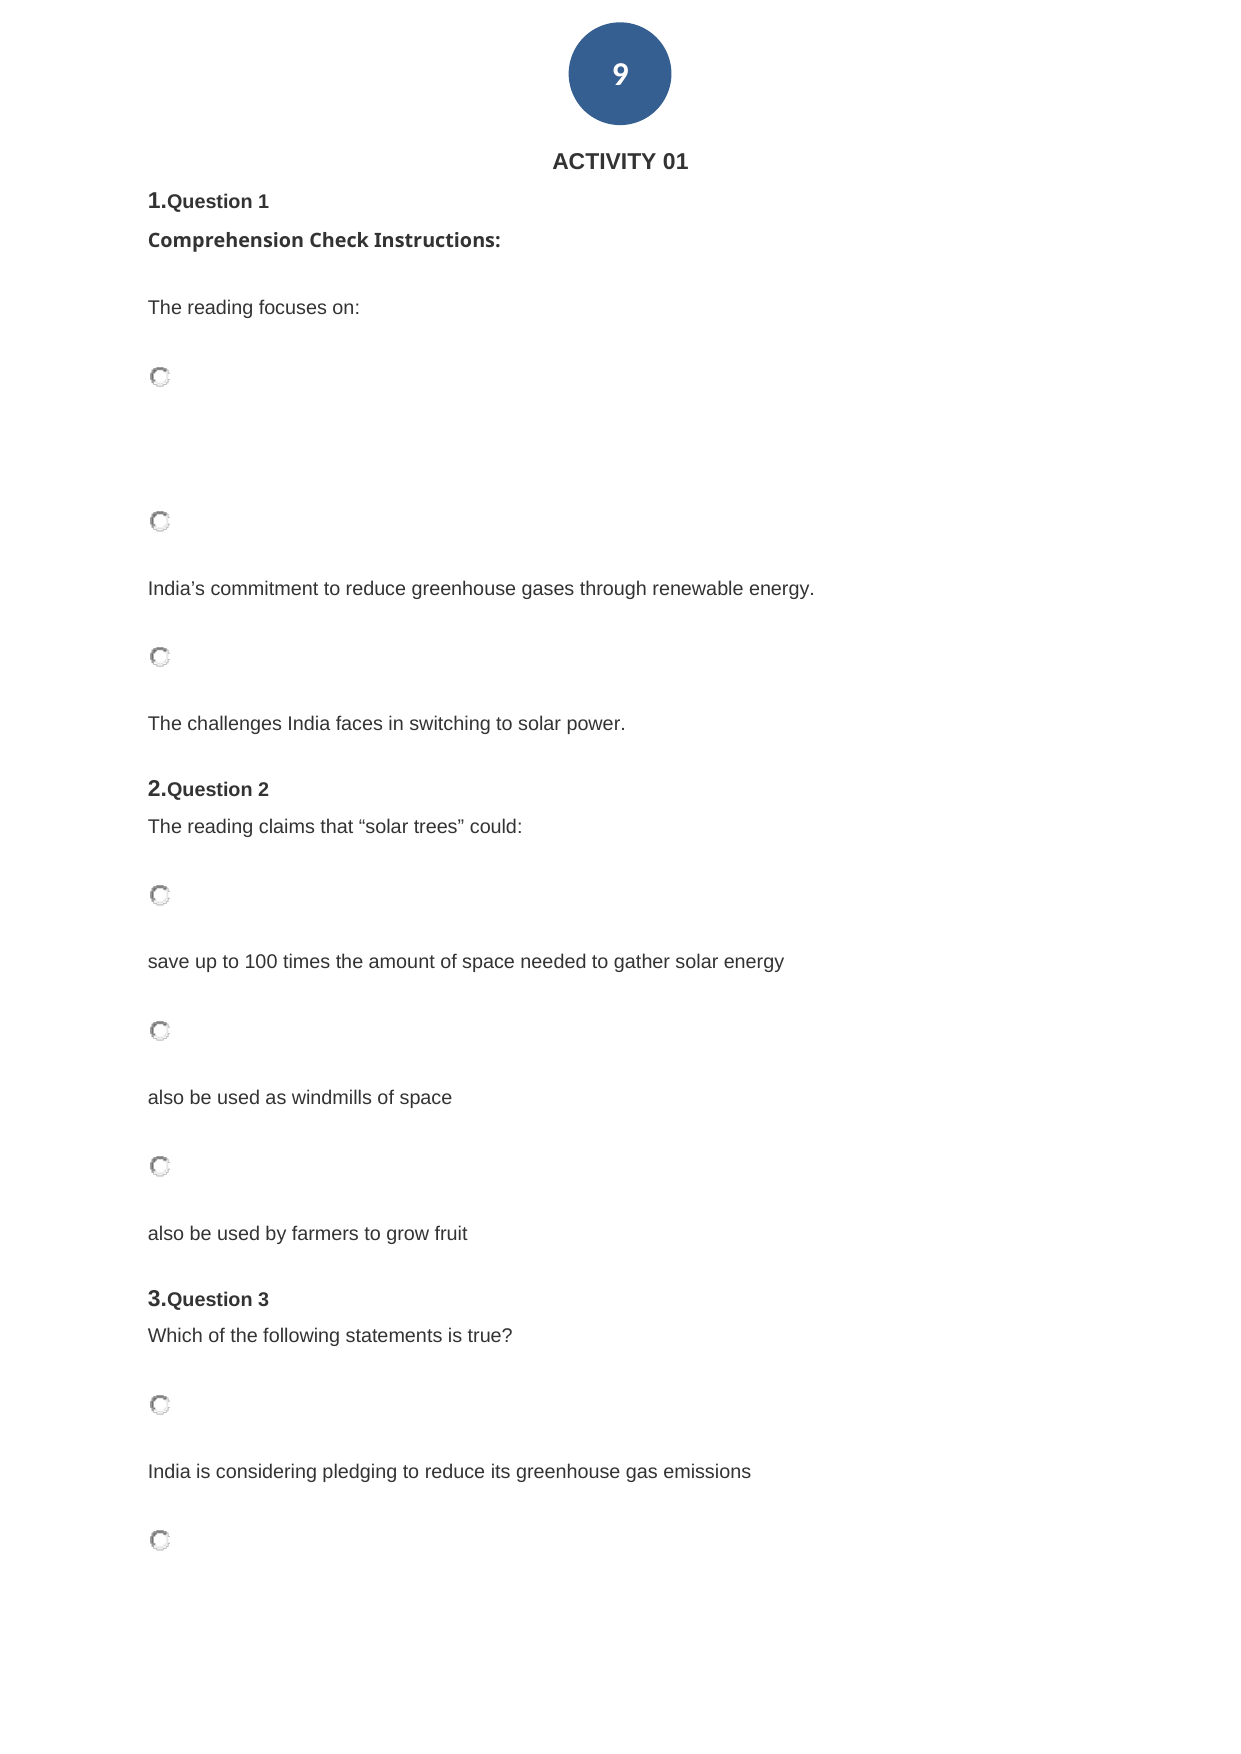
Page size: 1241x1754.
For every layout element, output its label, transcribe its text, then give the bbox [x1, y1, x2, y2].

text save up to 100 times the amount of space needed to gather solar energy [148, 950, 1093, 973]
text The reading focuses on: [148, 296, 1093, 319]
text India’s commitment to reduce greenhouse gases through renewable energy. [148, 576, 1093, 599]
text Comprehension Check Instructions: [148, 227, 1093, 253]
subtitle ACTIVITY 01 [148, 148, 1093, 174]
text also be used by farmers to grow fruit [148, 1222, 1093, 1244]
text The reading claims that “solar trees” could: [148, 815, 1093, 837]
subtitle 3.Question 3 [148, 1285, 1093, 1311]
subtitle 2.Question 2 [148, 775, 1093, 802]
text also be used as windmills of space [148, 1086, 1093, 1109]
text India is considering pledging to reduce its greenhouse gas emissions [148, 1460, 1093, 1483]
subtitle 1.Question 1 [148, 187, 1093, 213]
text The challenges India faces in switching to solar power. [148, 712, 1093, 735]
text Which of the following statements is true? [148, 1324, 1093, 1347]
